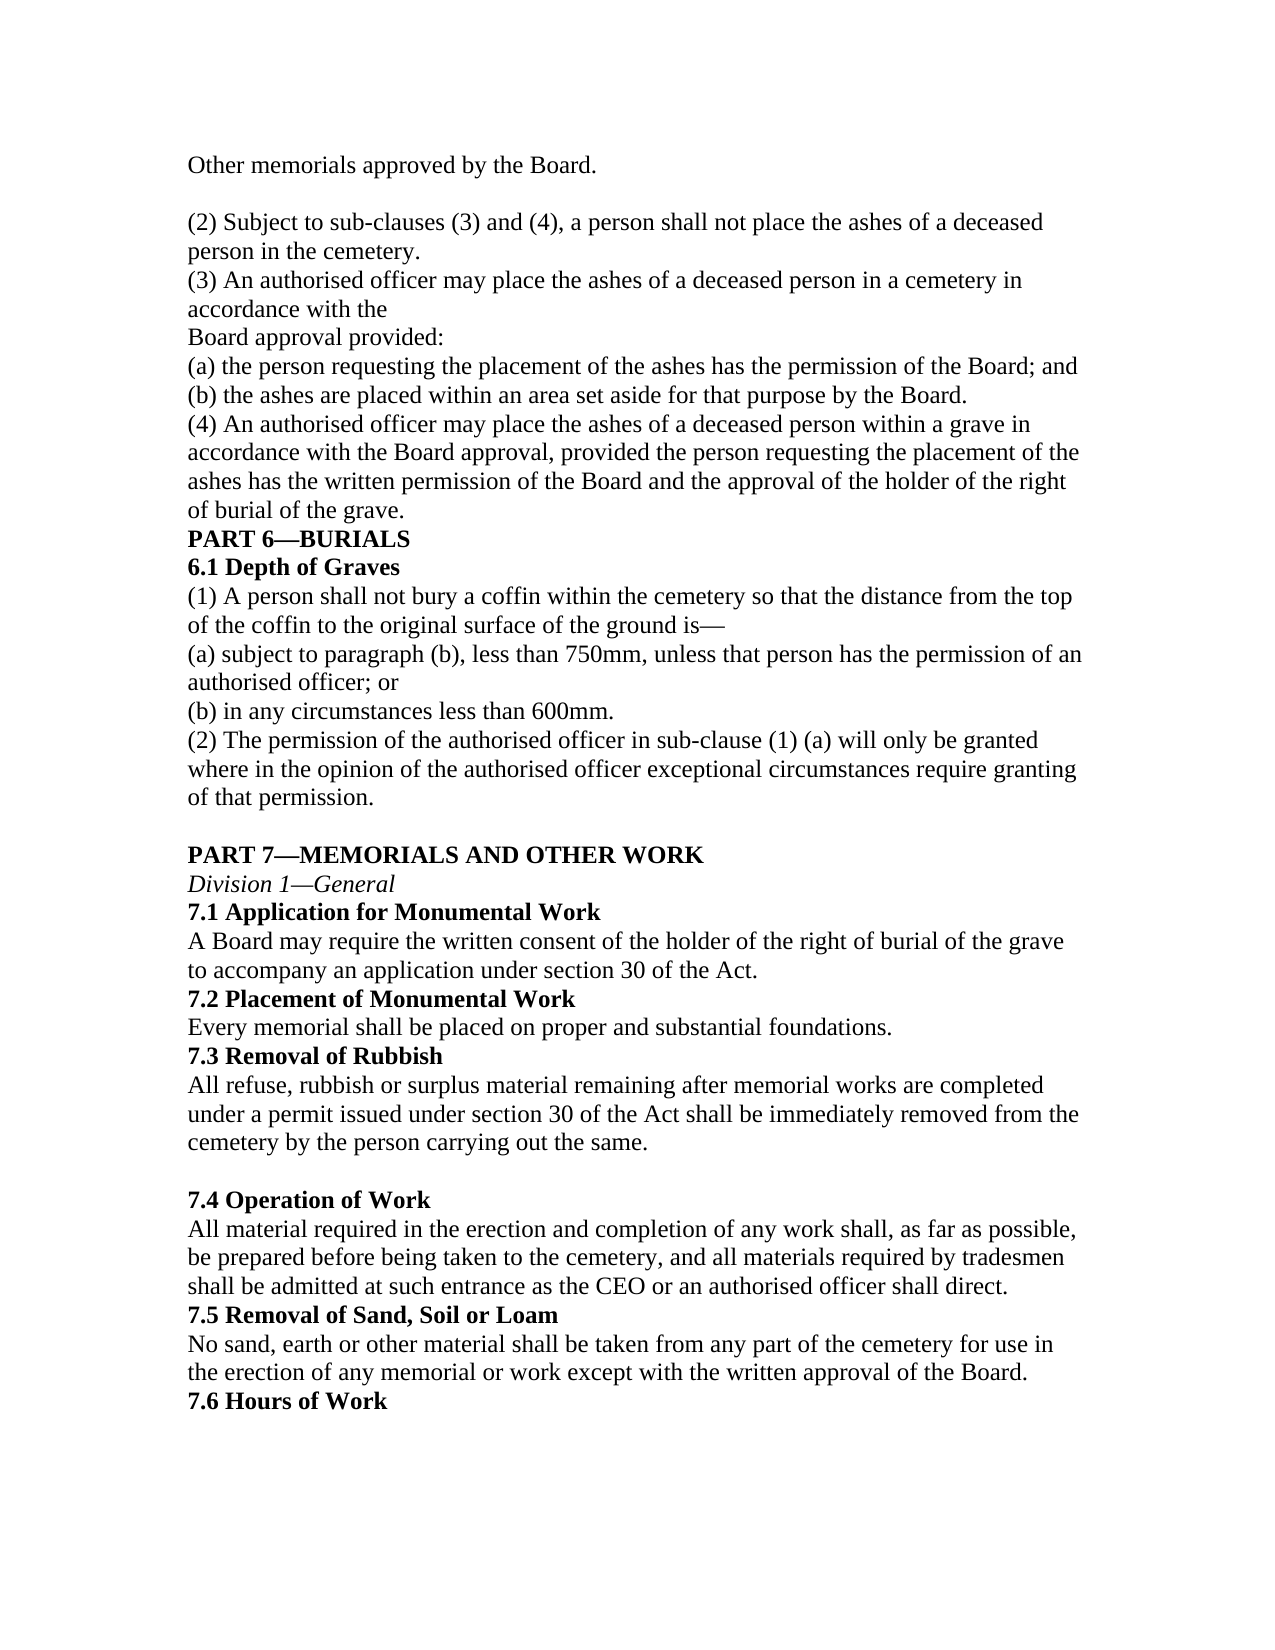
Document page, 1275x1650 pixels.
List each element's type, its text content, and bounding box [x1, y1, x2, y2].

text PART 7—MEMORIALS AND OTHER WORK [187, 840, 1087, 869]
text 6.1 Depth of Graves [187, 552, 1087, 581]
text (b) in any circumstances less than 600mm. [187, 696, 1087, 725]
text 7.1 Application for Monumental Work [187, 897, 1087, 926]
text (2) The permission of the authorised officer in sub-clause (1) (a) will only be granted where in the opinion of the authorised officer exceptional circumstances require granting of that permission. [187, 725, 1087, 811]
text PART 6—BURIALS [187, 524, 1087, 552]
text 7.4 Operation of Work [187, 1185, 1087, 1214]
text Division 1—General [187, 869, 1087, 897]
text (a) the person requesting the placement of the ashes has the permission of the Board; and [187, 351, 1087, 380]
text 7.3 Removal of Rubbish [187, 1041, 1087, 1070]
text (2) Subject to sub-clauses (3) and (4), a person shall not place the ashes of a deceased person in the cemetery. [187, 207, 1087, 265]
text 7.2 Placement of Monumental Work [187, 984, 1087, 1012]
text 7.5 Removal of Sand, Soil or Loam [187, 1300, 1087, 1329]
text Board approval provided: [187, 322, 1087, 351]
text All material required in the erection and completion of any work shall, as far as possible, be prepared before being taken to the cemetery, and all materials required by tradesmen shall be admitted at such entrance as the CEO or an authorised officer shall direct. [187, 1214, 1087, 1300]
text All refuse, rubbish or surplus material remaining after memorial works are completed under a permit issued under section 30 of the Act shall be immediately removed from the cemetery by the person carrying out the same. [187, 1070, 1087, 1156]
text No sand, earth or other material shall be taken from any part of the cemetery for use in the erection of any memorial or work except with the written approval of the Board. [187, 1329, 1087, 1386]
text (b) the ashes are placed within an area set aside for that purpose by the Board. [187, 380, 1087, 409]
text Every memorial shall be placed on proper and substantial foundations. [187, 1012, 1087, 1041]
text (3) An authorised officer may place the ashes of a deceased person in a cemetery in accordance with the [187, 265, 1087, 322]
text A Board may require the written consent of the holder of the right of burial of the grave to accompany an application under section 30 of the Act. [187, 926, 1087, 984]
text 7.6 Hours of Work [187, 1386, 1087, 1415]
text (1) A person shall not bury a coffin within the cemetery so that the distance from the top of the coffin to the original surface of the ground is— [187, 581, 1087, 639]
text (a) subject to paragraph (b), less than 750mm, unless that person has the permission of an authorised officer; or [187, 639, 1087, 696]
text (4) An authorised officer may place the ashes of a deceased person within a grave in accordance with the Board approval, provided the person requesting the placement of the ashes has the written permission of the Board and the approval of the holder of the right of burial of the grave. [187, 409, 1087, 524]
text Other memorials approved by the Board. [187, 150, 1087, 179]
